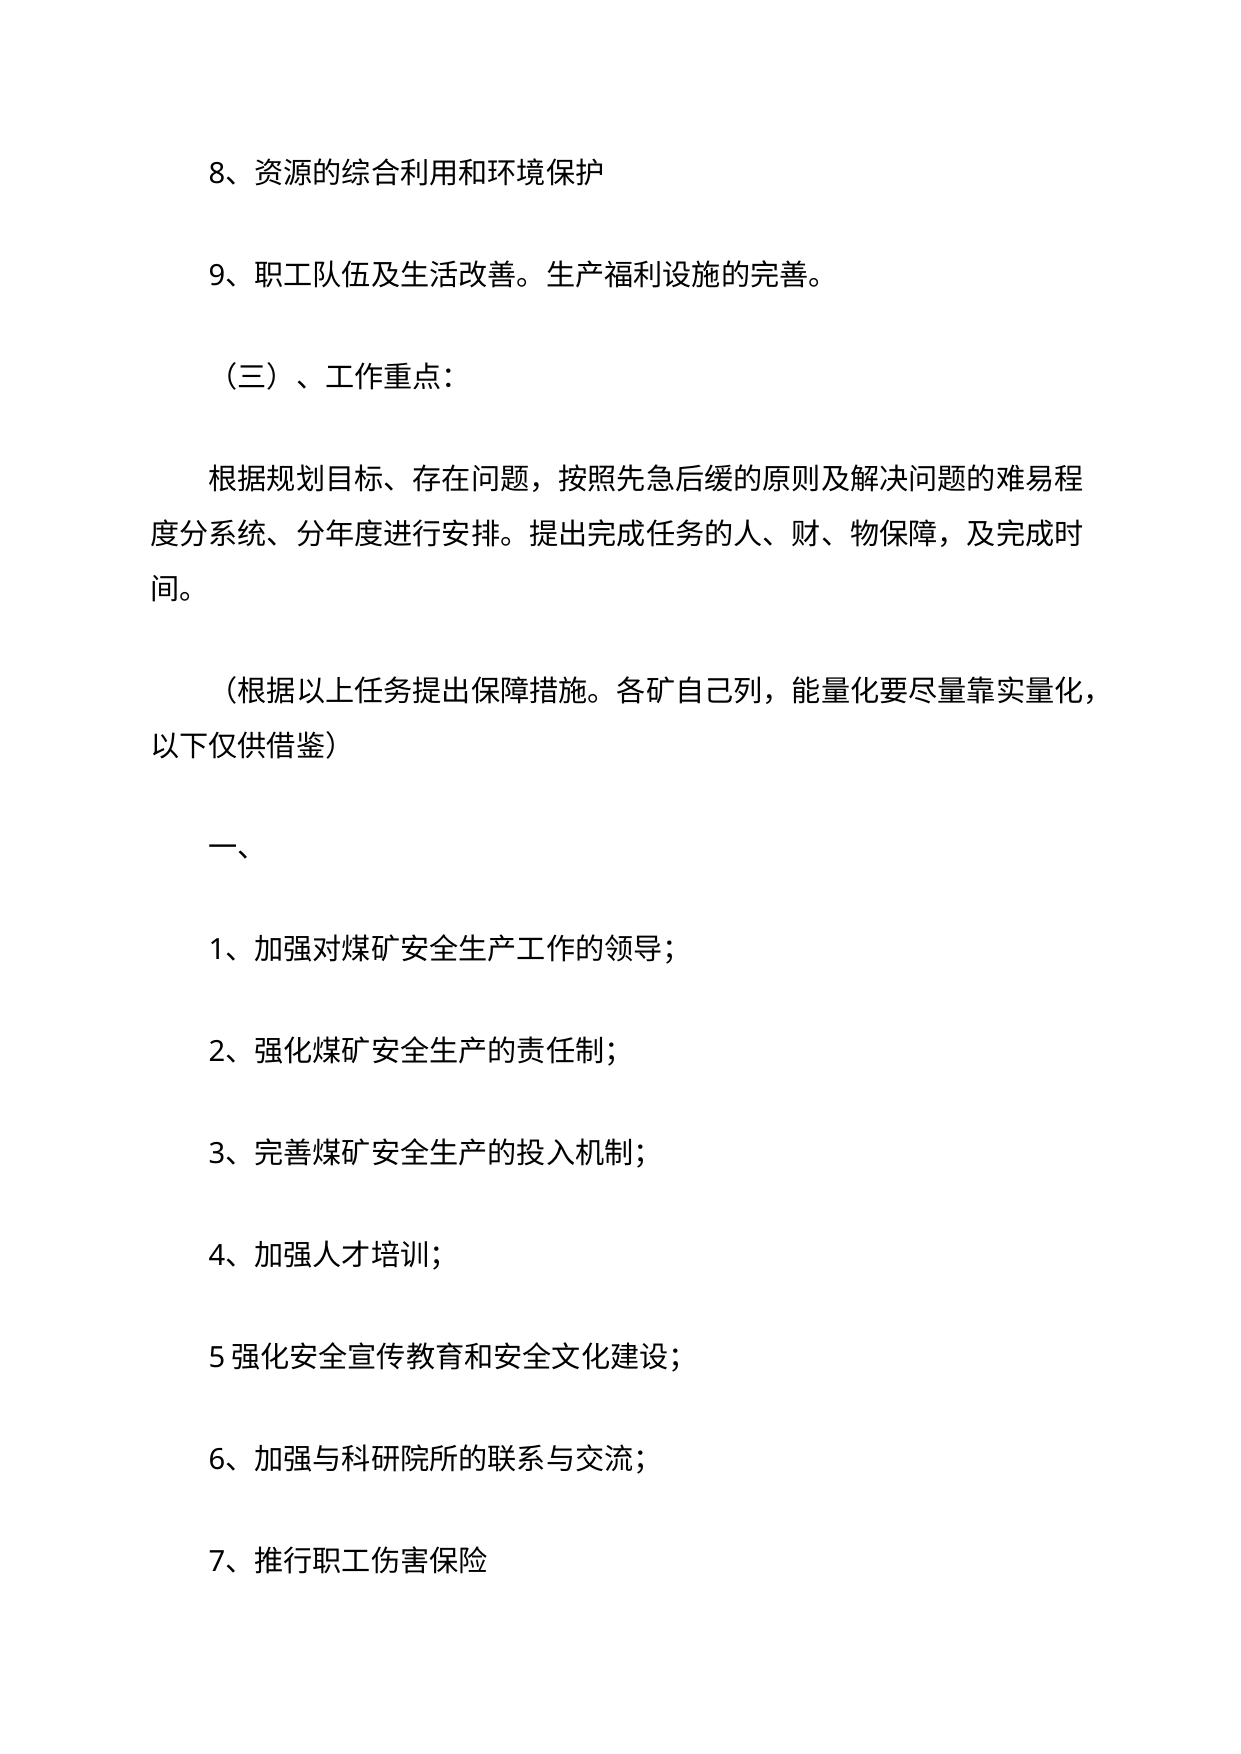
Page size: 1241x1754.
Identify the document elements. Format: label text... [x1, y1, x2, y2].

text 6、加强与科研院所的联系与交流； [150, 1436, 1090, 1478]
text 9、职工队伍及生活改善。生产福利设施的完善。 [150, 252, 1090, 294]
text 1、加强对煤矿安全生产工作的领导； [150, 926, 1090, 968]
text 4、加强人才培训； [150, 1232, 1090, 1274]
text 5强化安全宣传教育和安全文化建设； [150, 1334, 1090, 1376]
text 2、强化煤矿安全生产的责任制； [150, 1028, 1090, 1070]
text 根据规划目标、存在问题，按照先急后缓的原则及解决问题的难易程度分系统、分年度进行安排。提出完成任务的人、财、物保障，及完成时间。 [150, 456, 1090, 608]
text 3、完善煤矿安全生产的投入机制； [150, 1130, 1090, 1172]
text 一、 [150, 824, 1090, 866]
text （三）、工作重点： [150, 354, 1090, 396]
text 8、资源的综合利用和环境保护 [150, 150, 1090, 192]
text 7、推行职工伤害保险 [150, 1538, 1090, 1580]
text （根据以上任务提出保障措施。各矿自己列，能量化要尽量靠实量化，以下仅供借鉴） [150, 667, 1090, 764]
